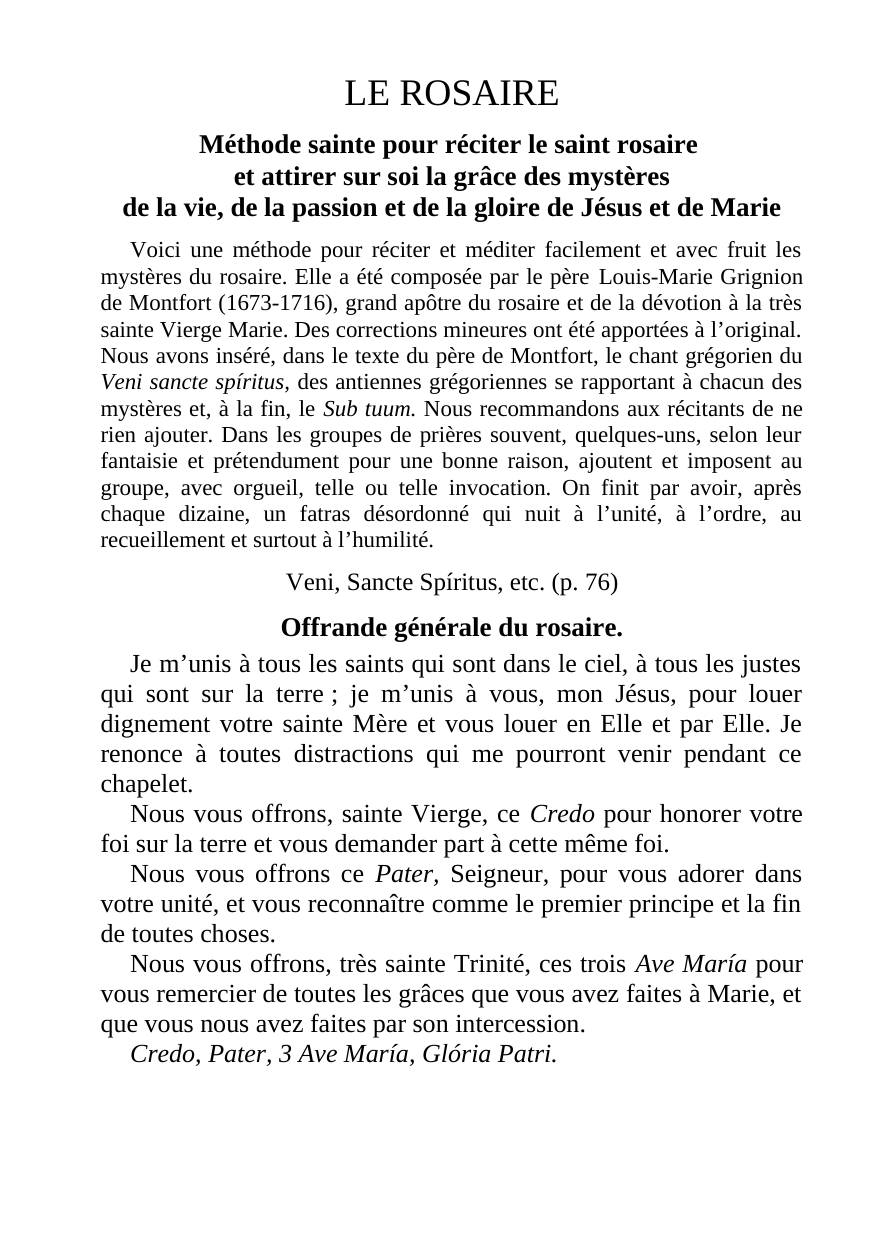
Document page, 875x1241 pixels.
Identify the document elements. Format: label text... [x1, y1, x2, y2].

text Je m’unis à tous les saints qui sont dans le ciel, à tous les justes qui sont sur la terre ; je m’unis à vous, mon Jésus, pour louer dignement votre sainte Mère et vous louer en Elle et par Elle. Je renonce à toutes distractions qui me pourront venir pendant ce chapelet. [100, 648, 803, 798]
text Nous vous offrons, sainte Vierge, ce Credo pour honorer votre foi sur la terre et vous demander part à cette même foi. [100, 798, 803, 858]
subtitle LE ROSAIRE [100, 71, 803, 114]
text Voici une méthode pour réciter et méditer facilement et avec fruit les mystères du rosaire. Elle a été composée par le père Louis-Marie Grignion de Montfort (1673-1716), grand apôtre du rosaire et de la dévotion à la très sainte Vierge Marie. Des corrections mineures ont été apportées à l’original. Nous avons inséré, dans le texte du père de Montfort, le chant grégorien du Veni sancte spíritus, des antiennes grégoriennes se rapportant à chacun des mystères et, à la fin, le Sub tuum. Nous recommandons aux récitants de ne rien ajouter. Dans les groupes de prières souvent, quelques-uns, selon leur fantaisie et prétendument pour une bonne raison, ajoutent et imposent au groupe, avec orgueil, telle ou telle invocation. On finit par avoir, après chaque dizaine, un fatras désordonné qui nuit à l’unité, à l’ordre, au recueillement et surtout à l’humilité. [100, 237, 803, 553]
text Veni, Sancte Spíritus, etc. (p. 76) [100, 567, 803, 596]
text Nous vous offrons ce Pater, Seigneur, pour vous adorer dans votre unité, et vous reconnaître comme le premier principe et la fin de toutes choses. [100, 858, 803, 948]
text Offrande générale du rosaire. [100, 611, 803, 642]
text Credo, Pater, 3 Ave María, Glória Patri. [100, 1038, 803, 1068]
text Nous vous offrons, très sainte Trinité, ces trois Ave María pour vous remercier de toutes les grâces que vous avez faites à Marie, et que vous nous avez faites par son intercession. [100, 948, 803, 1038]
text Méthode sainte pour réciter le saint rosaire et attirer sur soi la grâce des mystères de la vie, de la passion et de la gloire de Jésus et de Marie [100, 128, 803, 222]
